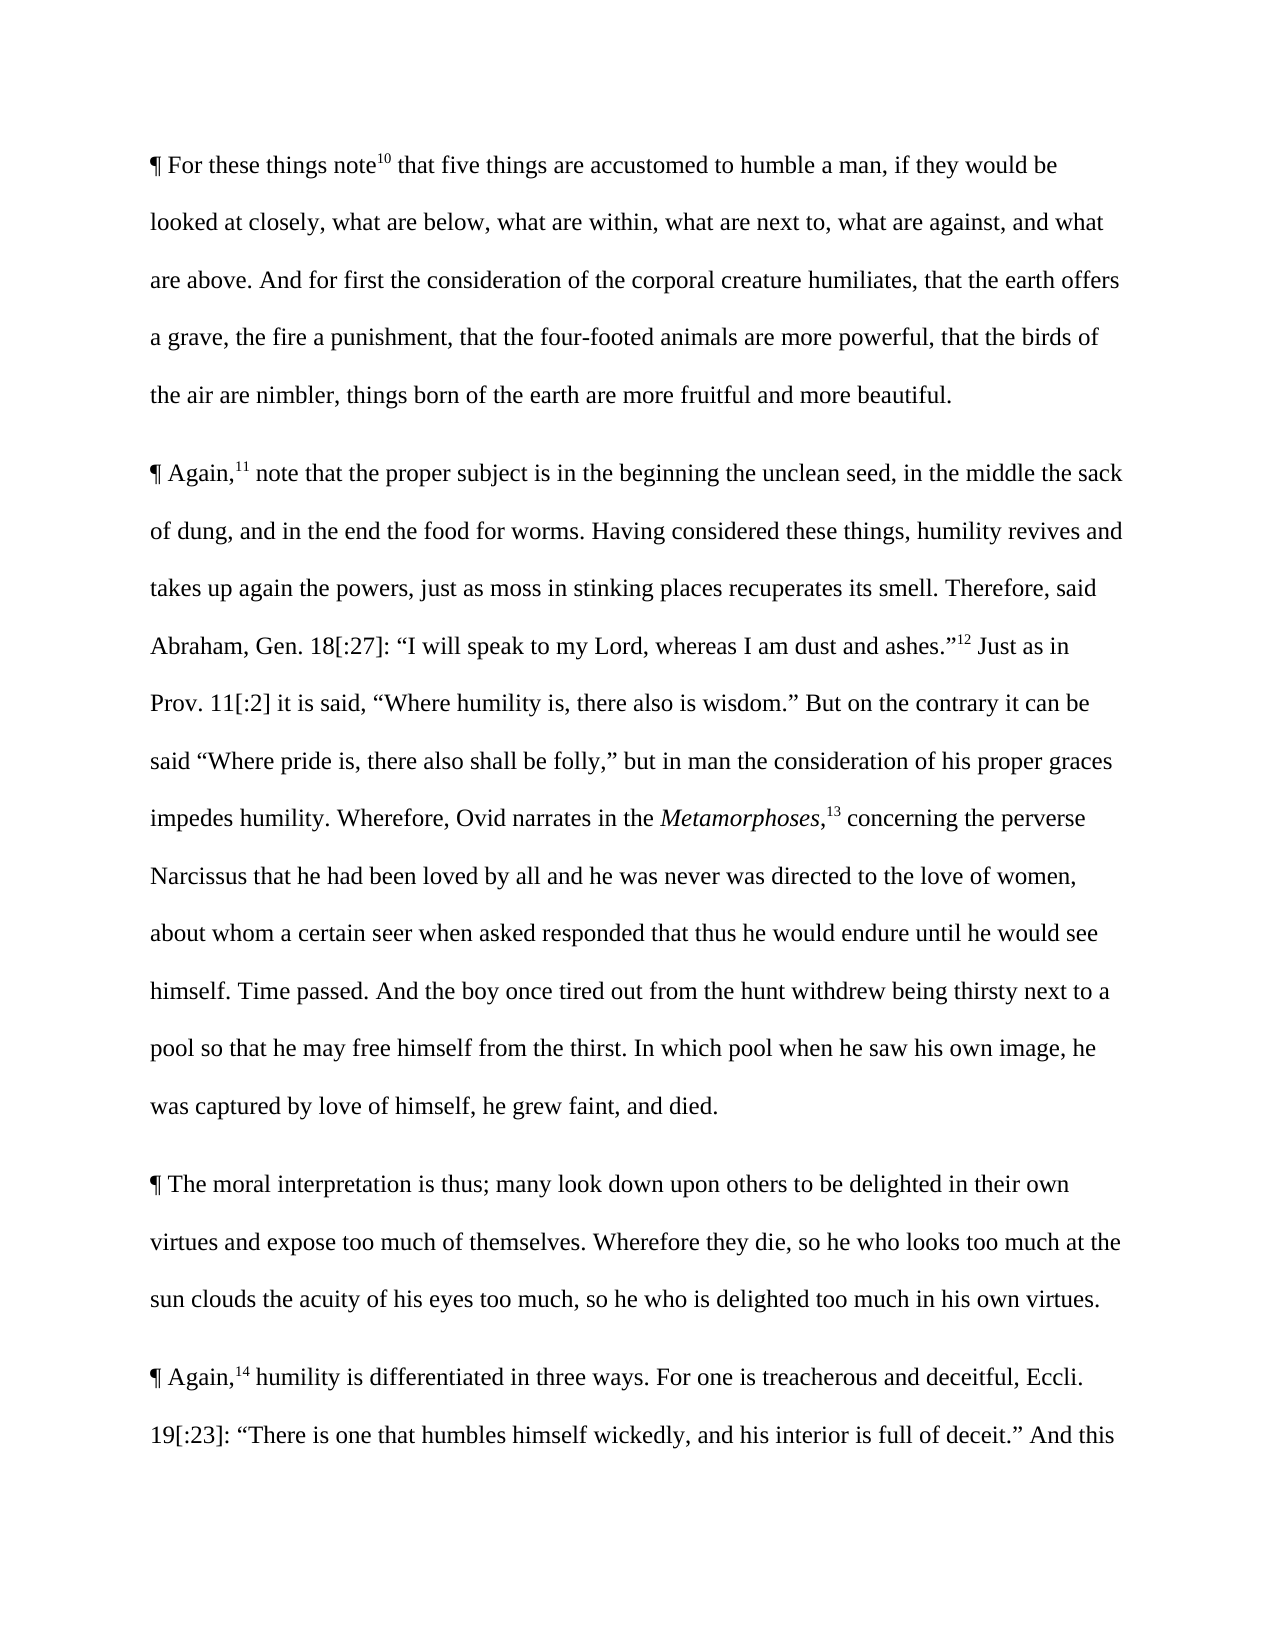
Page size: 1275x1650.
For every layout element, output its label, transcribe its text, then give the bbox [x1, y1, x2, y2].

text ¶ The moral interpretation is thus; many look down upon others to be delighted in their own virtues and expose too much of themselves. Wherefore they die, so he who looks too much at the sun clouds the acuity of his eyes too much, so he who is delighted too much in his own virtues. [150, 1169, 1125, 1313]
text ¶ Again, note that the proper subject is in the beginning the unclean seed, in the middle the sack of dung, and in the end the food for worms. Having considered these things, humility revives and takes up again the powers, just as moss in stinking places recuperates its smell. Therefore, said Abraham, Gen. 18[:27]: “I will speak to my Lord, whereas I am dust and ashes.” Just as in Prov. 11[:2] it is said, “Where humility is, there also is wisdom.” But on the contrary it can be said “Where pride is, there also shall be folly,” but in man the consideration of his proper graces impedes humility. Wherefore, Ovid narrates in the Metamorphoses, concerning the perverse Narcissus that he had been loved by all and he was never was directed to the love of women, about whom a certain seer when asked responded that thus he would endure until he would see himself. Time passed. And the boy once tired out from the hunt withdrew being thirsty next to a pool so that he may free himself from the thirst. In which pool when he saw his own image, he was captured by love of himself, he grew faint, and died. [150, 458, 1125, 1119]
text ¶ For these things note that five things are accustomed to humble a man, if they would be looked at closely, what are below, what are within, what are next to, what are against, and what are above. And for first the consideration of the corporal creature humiliates, that the earth offers a grave, the fire a punishment, that the four-footed animals are more powerful, that the birds of the air are nimbler, things born of the earth are more fruitful and more beautiful. [150, 150, 1125, 409]
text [150, 1362, 1125, 1449]
